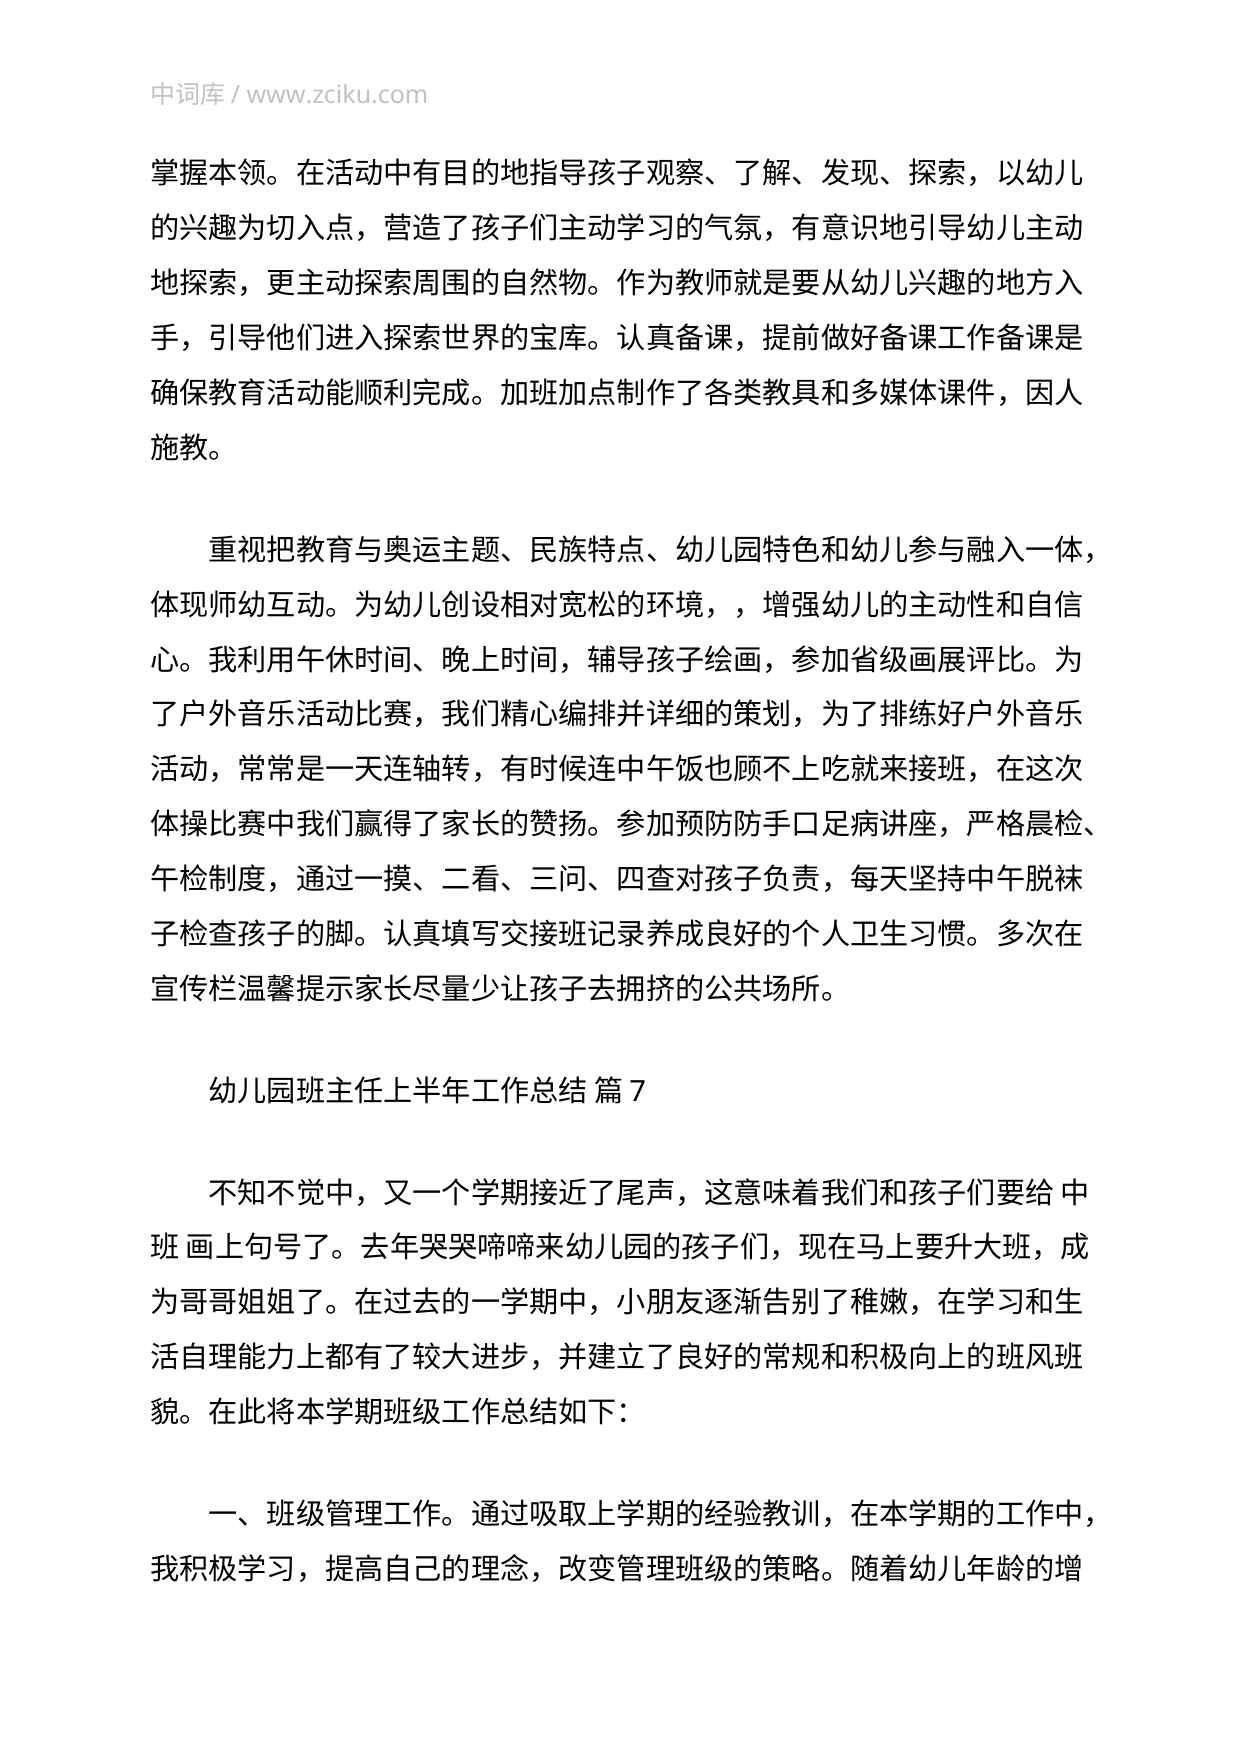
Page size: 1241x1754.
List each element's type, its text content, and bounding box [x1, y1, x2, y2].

text 不知不觉中，又一个学期接近了尾声，这意味着我们和孩子们要给 中班 画上句号了。去年哭哭啼啼来幼儿园的孩子们，现在马上要升大班，成为哥哥姐姐了。在过去的一学期中，小朋友逐渐告别了稚嫩，在学习和生活自理能力上都有了较大进步，并建立了良好的常规和积极向上的班风班貌。在此将本学期班级工作总结如下： [150, 1169, 1090, 1431]
text 重视把教育与奥运主题、民族特点、幼儿园特色和幼儿参与融入一体，体现师幼互动。为幼儿创设相对宽松的环境，，增强幼儿的主动性和自信心。我利用午休时间、晚上时间，辅导孩子绘画，参加省级画展评比。为了户外音乐活动比赛，我们精心编排并详细的策划，为了排练好户外音乐活动，常常是一天连轴转，有时候连中午饭也顾不上吃就来接班，在这次体操比赛中我们赢得了家长的赞扬。参加预防防手口足病讲座，严格晨检、午检制度，通过一摸、二看、三问、四查对孩子负责，每天坚持中午脱袜子检查孩子的脚。认真填写交接班记录养成良好的个人卫生习惯。多次在宣传栏温馨提示家长尽量少让孩子去拥挤的公共场所。 [150, 526, 1090, 1008]
text 幼儿园班主任上半年工作总结 篇7 [150, 1067, 1090, 1109]
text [150, 1491, 1090, 1588]
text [150, 150, 1090, 467]
